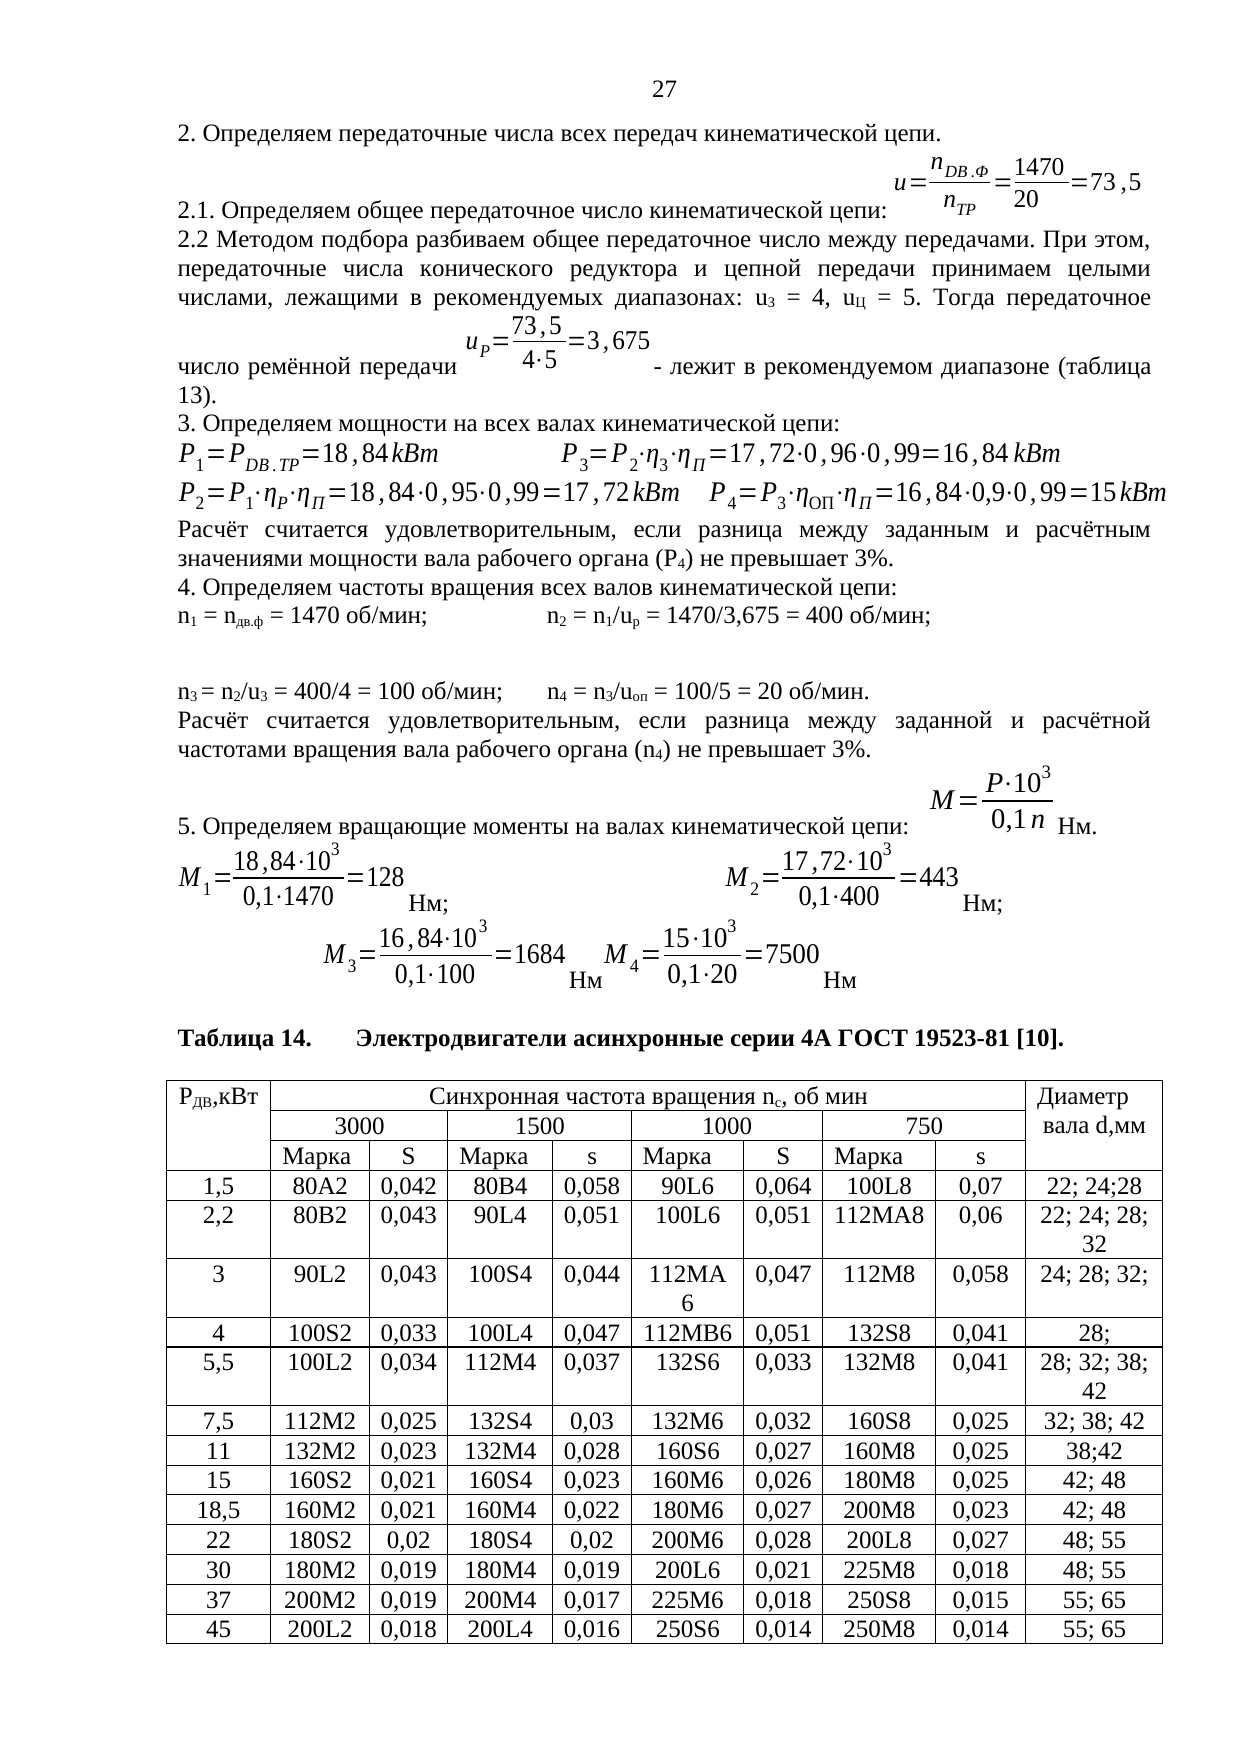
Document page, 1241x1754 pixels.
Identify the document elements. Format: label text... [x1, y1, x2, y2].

table_cell 0,025 [936, 1436, 1025, 1464]
table_cell 100L2 [271, 1348, 369, 1405]
table_cell 0,017 [553, 1585, 631, 1613]
table_cell 250S6 [632, 1615, 743, 1643]
table_cell 100S2 [271, 1318, 369, 1346]
table_cell Марка [632, 1141, 743, 1170]
table_cell 1500 [448, 1111, 631, 1140]
table_header РДВ,кВт [167, 1081, 270, 1170]
table_cell 0,018 [370, 1615, 447, 1643]
table_cell 160S4 [448, 1466, 552, 1494]
table_cell 160S2 [271, 1466, 369, 1494]
table_cell Марка [271, 1141, 369, 1170]
table_cell 0,018 [744, 1585, 822, 1613]
table_cell 180M6 [632, 1495, 743, 1524]
table_cell 225M8 [823, 1555, 935, 1584]
table_cell 90L6 [632, 1171, 743, 1199]
table_cell 0,033 [370, 1318, 447, 1346]
table_cell 48; 55 [1026, 1525, 1162, 1554]
table_cell 0,033 [744, 1348, 822, 1405]
table_cell 160M4 [448, 1495, 552, 1524]
table_cell 1,5 [167, 1171, 270, 1199]
table_cell 200M4 [448, 1585, 552, 1613]
table_cell 48; 55 [1026, 1555, 1162, 1584]
table_cell 22; 24;28 [1026, 1171, 1162, 1199]
table_cell 80B4 [448, 1171, 552, 1199]
table_cell 200M2 [271, 1585, 369, 1613]
table_cell 5,5 [167, 1348, 270, 1405]
table_cell 112M8 [823, 1259, 935, 1317]
table_cell 22 [167, 1525, 270, 1554]
text 3. Определяем мощности на всех валах кинематической цепи: [177, 408, 1152, 437]
table_cell 0,022 [553, 1495, 631, 1524]
table_cell 100L8 [823, 1171, 935, 1199]
table_cell 100L4 [448, 1318, 552, 1346]
table_cell 0,07 [936, 1171, 1025, 1199]
table_cell 0,037 [553, 1348, 631, 1405]
table_cell 0,027 [936, 1525, 1025, 1554]
table_cell 0,025 [370, 1406, 447, 1435]
table_cell 0,018 [936, 1555, 1025, 1584]
table_cell 0,028 [553, 1436, 631, 1464]
table_cell 200L6 [632, 1555, 743, 1584]
table_cell 112MB6 [632, 1318, 743, 1346]
table_cell 0,02 [553, 1525, 631, 1554]
table_cell 250M8 [823, 1615, 935, 1643]
table_cell 160M6 [632, 1466, 743, 1494]
table_cell 0,047 [553, 1318, 631, 1346]
table_cell 4 [167, 1318, 270, 1346]
table_cell 132M6 [632, 1406, 743, 1435]
table_cell 200M6 [632, 1525, 743, 1554]
text Расчёт считается удовлетворительным, если разница между заданной и расчётной частотами вращения вала рабочего органа (n4) не превышает 3%. [177, 705, 1152, 762]
table_header Синхронная частота вращения nс, об мин [271, 1081, 1025, 1110]
table_cell 0,027 [744, 1495, 822, 1524]
table_cell 3 [167, 1259, 270, 1317]
table_cell 750 [823, 1111, 1025, 1140]
table_cell 2,2 [167, 1201, 270, 1258]
table_cell 200M8 [823, 1495, 935, 1524]
table_cell 250S8 [823, 1585, 935, 1613]
table_cell 37 [167, 1585, 270, 1613]
table_cell 15 [167, 1466, 270, 1494]
table_cell 0,021 [370, 1466, 447, 1494]
table_cell 0,044 [553, 1259, 631, 1317]
table_cell 0,034 [370, 1348, 447, 1405]
table_cell 0,023 [936, 1495, 1025, 1524]
table_cell 55; 65 [1026, 1615, 1162, 1643]
table_cell 90L2 [271, 1259, 369, 1317]
table_cell 0,058 [553, 1171, 631, 1199]
table_cell 132M4 [448, 1436, 552, 1464]
table_cell 32; 38; 42 [1026, 1406, 1162, 1435]
table_cell 22; 24; 28; 32 [1026, 1201, 1162, 1258]
table_cell S [744, 1141, 822, 1170]
table_cell 0,014 [936, 1615, 1025, 1643]
table_cell 0,025 [936, 1406, 1025, 1435]
table_cell 0,015 [936, 1585, 1025, 1613]
table_cell s [553, 1141, 631, 1170]
table_cell 0,042 [370, 1171, 447, 1199]
table_cell 180S2 [271, 1525, 369, 1554]
table_cell 160M2 [271, 1495, 369, 1524]
text НмНм [177, 917, 1152, 994]
table_cell 80В2 [271, 1201, 369, 1258]
table_cell 28; 32; 38; 42 [1026, 1348, 1162, 1405]
table_cell 0,025 [936, 1466, 1025, 1494]
table_cell 0,051 [744, 1201, 822, 1258]
table_cell 0,019 [370, 1555, 447, 1584]
table_cell 0,019 [553, 1555, 631, 1584]
text 2.2 Методом подбора разбиваем общее передаточное число между передачами. При этом, передаточные числа конического редуктора и цепной передачи принимаем целыми числами, лежащими в рекомендуемых диапазонах: uЗ = 4, uЦ = 5. Тогда передаточное число ремённой передачи - лежит в рекомендуемом диапазоне (таблица 13). [177, 224, 1152, 408]
text 5. Определяем вращающие моменты на валах кинематической цепи: Нм. [177, 762, 1152, 840]
table_cell 160S8 [823, 1406, 935, 1435]
table_cell 0,02 [370, 1525, 447, 1554]
table_cell 132S6 [632, 1348, 743, 1405]
table_cell 0,043 [370, 1259, 447, 1317]
table_cell 11 [167, 1436, 270, 1464]
table_cell 55; 65 [1026, 1585, 1162, 1613]
table_cell 0,027 [744, 1436, 822, 1464]
table_cell 180M2 [271, 1555, 369, 1584]
table_cell 0,014 [744, 1615, 822, 1643]
table_cell 0,023 [553, 1466, 631, 1494]
table_cell 100S4 [448, 1259, 552, 1317]
table_cell 180M4 [448, 1555, 552, 1584]
table_cell 0,041 [936, 1318, 1025, 1346]
text Расчёт считается удовлетворительным, если разница между заданным и расчётным значениями мощности вала рабочего органа (Р4) не превышает 3%. [177, 514, 1152, 572]
table_cell 0,021 [370, 1495, 447, 1524]
table_cell 28; [1026, 1318, 1162, 1346]
table_cell Марка [448, 1141, 552, 1170]
table_cell 0,058 [936, 1259, 1025, 1317]
table_cell 0,026 [744, 1466, 822, 1494]
table_cell 112MA8 [823, 1201, 935, 1258]
table_cell 100L6 [632, 1201, 743, 1258]
table_cell 0,019 [370, 1585, 447, 1613]
table_cell 200L4 [448, 1615, 552, 1643]
text n1 = nдв.ф = 1470 об/мин; n2 = n1/up = 1470/3,675 = 400 об/мин; [177, 600, 1152, 629]
table_cell 132S4 [448, 1406, 552, 1435]
table_cell 0,021 [744, 1555, 822, 1584]
table_cell 18,5 [167, 1495, 270, 1524]
table_cell Марка [823, 1141, 935, 1170]
text 2. Определяем передаточные числа всех передач кинематической цепи. [177, 118, 1152, 147]
table_cell 1000 [632, 1111, 822, 1140]
table_cell 0,03 [553, 1406, 631, 1435]
table_cell 132M8 [823, 1348, 935, 1405]
table_cell 42; 48 [1026, 1495, 1162, 1524]
table_cell 24; 28; 32; [1026, 1259, 1162, 1317]
text 2.1. Определяем общее передаточное число кинематической цепи: [177, 147, 1152, 224]
table_cell 0,051 [553, 1201, 631, 1258]
table_cell 42; 48 [1026, 1466, 1162, 1494]
table_cell 0,032 [744, 1406, 822, 1435]
table_cell 0,028 [744, 1525, 822, 1554]
table_cell 112M4 [448, 1348, 552, 1405]
table_cell S [370, 1141, 447, 1170]
text Таблица 14. Электродвигатели асинхронные серии 4А ГОСТ 19523-81 [10]. [177, 1023, 1152, 1052]
table_header Диаметр вала d,мм [1026, 1081, 1162, 1170]
table_cell 200L8 [823, 1525, 935, 1554]
table_cell 180S4 [448, 1525, 552, 1554]
table_cell 200L2 [271, 1615, 369, 1643]
text Нм; Нм; [177, 840, 1152, 917]
table_cell 0,064 [744, 1171, 822, 1199]
table_cell 0,023 [370, 1436, 447, 1464]
table_cell 7,5 [167, 1406, 270, 1435]
text 4. Определяем частоты вращения всех валов кинематической цепи: [177, 572, 1152, 600]
table_cell s [936, 1141, 1025, 1170]
table_cell 225M6 [632, 1585, 743, 1613]
table_cell 38;42 [1026, 1436, 1162, 1464]
table_cell 0,016 [553, 1615, 631, 1643]
table_cell 80А2 [271, 1171, 369, 1199]
table_cell 90L4 [448, 1201, 552, 1258]
table_cell 0,051 [744, 1318, 822, 1346]
table_cell 0,043 [370, 1201, 447, 1258]
table_cell 0,047 [744, 1259, 822, 1317]
text n3 = n2/u3 = 400/4 = 100 об/мин; n4 = n3/uоп = 100/5 = 20 об/мин. [177, 629, 1152, 705]
table_cell 160M8 [823, 1436, 935, 1464]
table_cell 160S6 [632, 1436, 743, 1464]
table_cell 0,06 [936, 1201, 1025, 1258]
table_cell 112M2 [271, 1406, 369, 1435]
table_cell 0,041 [936, 1348, 1025, 1405]
table_cell 30 [167, 1555, 270, 1584]
table_cell 132S8 [823, 1318, 935, 1346]
table_cell 132M2 [271, 1436, 369, 1464]
table_cell 3000 [271, 1111, 447, 1140]
table_cell 180M8 [823, 1466, 935, 1494]
table_cell 112MA6 [632, 1259, 743, 1317]
table_cell 45 [167, 1615, 270, 1643]
